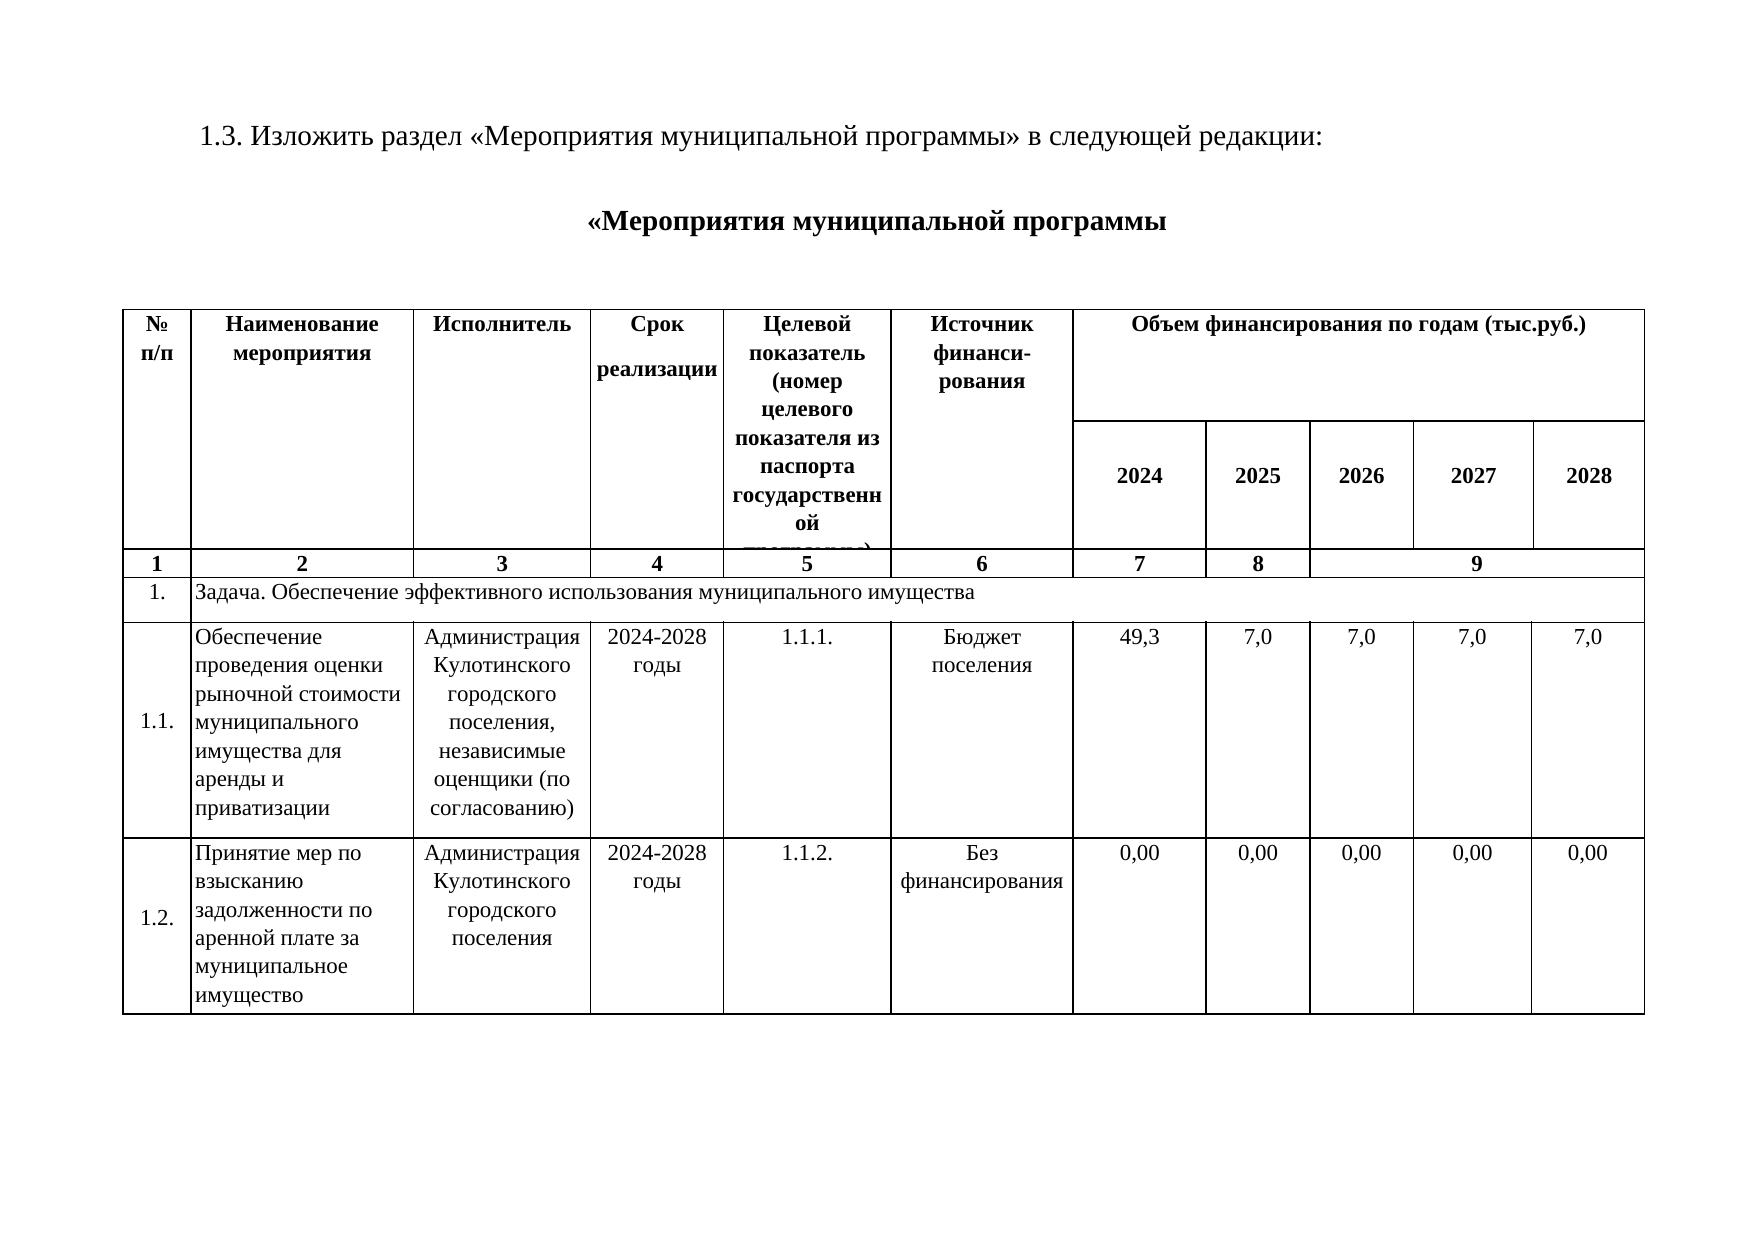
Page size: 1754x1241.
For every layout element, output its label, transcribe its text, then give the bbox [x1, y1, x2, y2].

table_cell 9 10 11 12 13 [1311, 550, 1644, 577]
table_header Источник финансирования [892, 310, 1072, 548]
table_cell 0,00 [1074, 839, 1205, 1013]
table_cell 2027 [1414, 422, 1533, 548]
table_cell Принятие мер по взысканию задолженности по аренной плате за муниципальное имущество [192, 839, 413, 1013]
table_cell 5 [724, 550, 890, 577]
table_cell Обеспечение проведения оценки рыночной стоимости муниципального имущества для аренды и приватизации [192, 623, 413, 837]
table_cell 0,00 [1532, 839, 1644, 1013]
table_cell 1 [124, 550, 190, 577]
table_cell 7,0 [1414, 623, 1531, 837]
table_cell 2026 [1311, 422, 1413, 548]
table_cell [414, 839, 590, 1013]
table_cell 2024-2028 годы [591, 623, 723, 837]
table_cell Администрация Кулотинского городского поселения, независимые оценщики (по согласованию) [414, 623, 590, 837]
table_cell Без финансирования [892, 839, 1072, 1013]
table_cell Бюджет поселения [892, 623, 1072, 837]
table_cell 1.1.1. [724, 623, 890, 837]
table_cell 4 [591, 550, 723, 577]
table_header Наименование мероприятия [192, 310, 413, 548]
table_cell 7,0 [1207, 623, 1309, 837]
table_cell 2028 [1534, 422, 1644, 548]
text «Мероприятия муниципальной программы [118, 203, 1636, 236]
table_header Срок реализации [591, 310, 723, 548]
table_cell 7,0 [1311, 623, 1413, 837]
table_header № п/п [124, 310, 190, 548]
table_cell 2025 [1207, 422, 1309, 548]
table_cell Задача. Обеспечение эффективного использования муниципального имущества [192, 578, 1644, 621]
table_cell 2024 [1074, 422, 1205, 548]
text 1.3. Изложить раздел «Мероприятия муниципальной программы» в следующей редакции: [199, 126, 1584, 150]
table_header Объем финансирования по годам (тыс.руб.) [1074, 310, 1644, 420]
table_cell 2 [192, 550, 413, 577]
table_cell 8 [1207, 550, 1309, 577]
table_cell 7 [1074, 550, 1205, 577]
table_cell 49,3 [1074, 623, 1205, 837]
table_cell 1.1.2. [724, 839, 890, 1013]
table_cell 0,00 [1207, 839, 1309, 1013]
table_cell 2024-2028 годы [591, 839, 723, 1013]
table_cell 7,0 [1532, 623, 1644, 837]
table_cell 0,00 [1311, 839, 1413, 1013]
table_cell 1.1. [124, 623, 190, 837]
table_cell 0,00 [1414, 839, 1531, 1013]
table_cell 6 [892, 550, 1072, 577]
table_cell 1. [124, 578, 190, 621]
table_cell 3 [414, 550, 590, 577]
table_cell 1.2. [124, 839, 190, 1013]
table_header Исполнитель [414, 310, 590, 548]
table_header Целевой показатель (номер целевого показателя из паспорта государственной программы) [724, 310, 890, 548]
